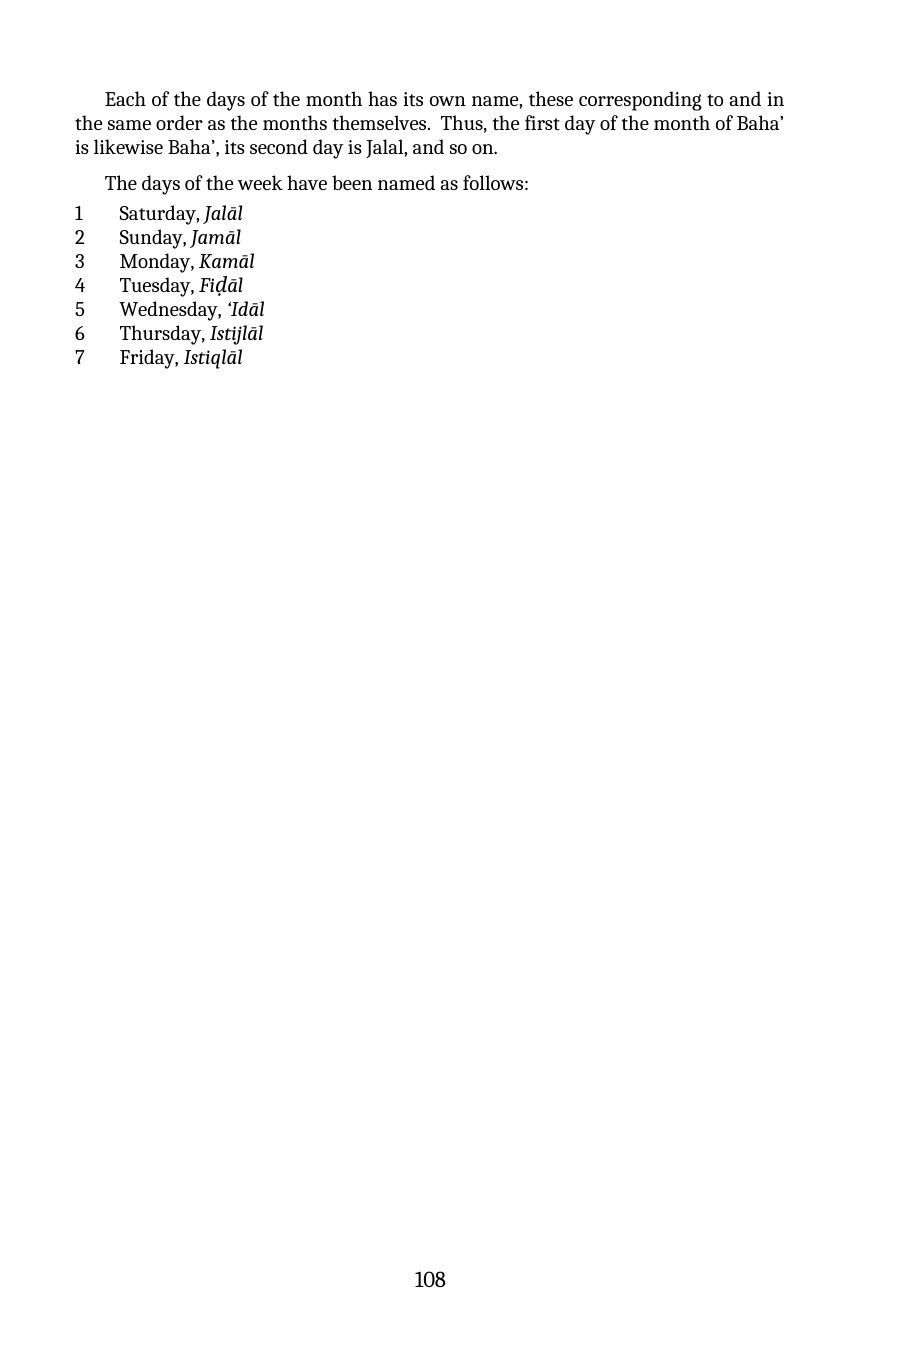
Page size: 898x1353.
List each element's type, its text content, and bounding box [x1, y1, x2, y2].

text 4 Tuesday, Fiḍāl [75, 274, 786, 298]
text 2 Sunday, Jamāl [75, 226, 786, 250]
text 1 Saturday, Jalāl [75, 202, 786, 226]
text 3 Monday, Kamāl [75, 250, 786, 274]
text 6 Thursday, Istijlāl [75, 322, 786, 346]
text 5 Wednesday, ‘Idāl [75, 298, 786, 322]
text 7 Friday, Istiqlāl [75, 346, 786, 370]
text The days of the week have been named as follows: [75, 172, 786, 196]
text Each of the days of the month has its own name, these corresponding to and in the same order as the months themselves. Thus, the first day of the month of Baha’ is likewise Baha’, its second day is Jalal, and so on. [75, 87, 786, 159]
